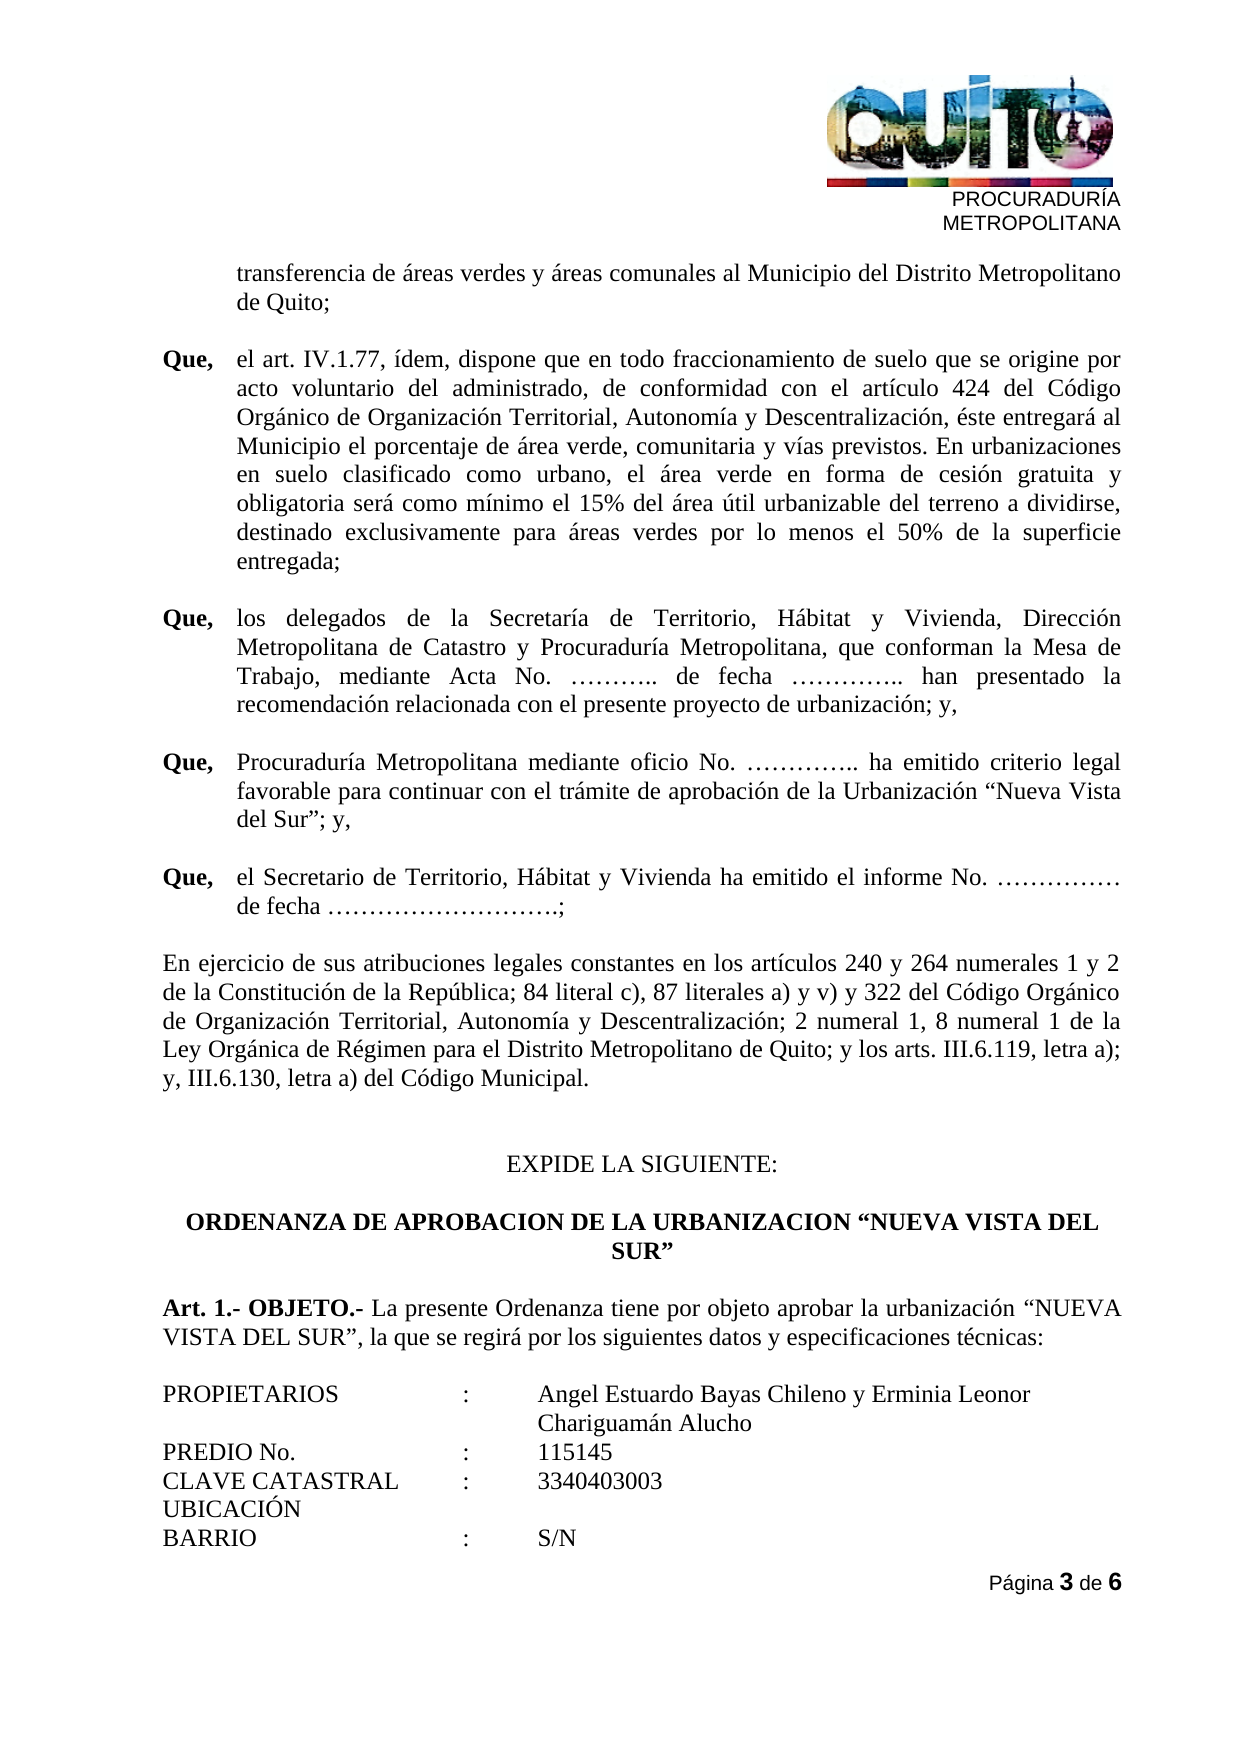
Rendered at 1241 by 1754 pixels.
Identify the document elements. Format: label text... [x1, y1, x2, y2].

text Que, el Secretario de Territorio, Hábitat y Vivienda ha emitido el informe No. …………… de fecha ……………………….; [162, 862, 1122, 919]
text En ejercicio de sus atribuciones legales constantes en los artículos 240 y 264 numerales 1 y 2 de la Constitución de la República; 84 literal c), 87 literales a) y v) y 322 del Código Orgánico de Organización Territorial, Autonomía y Descentralización; 2 numeral 1, 8 numeral 1 de la Ley Orgánica de Régimen para el Distrito Metropolitano de Quito; y los arts. III.6.119, letra a); y, III.6.130, letra a) del Código Municipal. [162, 948, 1122, 1092]
text Que, Procuraduría Metropolitana mediante oficio No. ………….. ha emitido criterio legal favorable para continuar con el trámite de aprobación de la Urbanización “Nueva Vista del Sur”; y, [162, 747, 1122, 833]
text PREDIO No. : 115145 [162, 1437, 1122, 1466]
text PROPIETARIOS : Angel Estuardo Bayas Chileno y Erminia Leonor Chariguamán Alucho [162, 1379, 1122, 1437]
text Que, los delegados de la Secretaría de Territorio, Hábitat y Vivienda, Dirección Metropolitana de Catastro y Procuraduría Metropolitana, que conforman la Mesa de Trabajo, mediante Acta No. ……….. de fecha ………….. han presentado la recomendación relacionada con el presente proyecto de urbanización; y, [162, 603, 1122, 718]
picture [827, 75, 1113, 187]
text UBICACIÓN [162, 1494, 1122, 1523]
text EXPIDE LA SIGUIENTE: [162, 1149, 1122, 1178]
text ORDENANZA DE APROBACION DE LA URBANIZACION “NUEVA VISTA DEL SUR” [162, 1207, 1122, 1264]
text Que, el art. IV.1.77, ídem, dispone que en todo fraccionamiento de suelo que se origine por acto voluntario del administrado, de conformidad con el artículo 424 del Código Orgánico de Organización Territorial, Autonomía y Descentralización, éste entregará al Municipio el porcentaje de área verde, comunitaria y vías previstos. En urbanizaciones en suelo clasificado como urbano, el área verde en forma de cesión gratuita y obligatoria será como mínimo el 15% del área útil urbanizable del terreno a dividirse, destinado exclusivamente para áreas verdes por lo menos el 50% de la superficie entregada; [162, 344, 1122, 574]
text CLAVE CATASTRAL : 3340403003 [162, 1466, 1122, 1494]
text BARRIO : S/N [162, 1523, 1122, 1552]
text Art. 1.- OBJETO.- La presente Ordenanza tiene por objeto aprobar la urbanización “NUEVA VISTA DEL SUR”, la que se regirá por los siguientes datos y especificaciones técnicas: [162, 1293, 1122, 1351]
